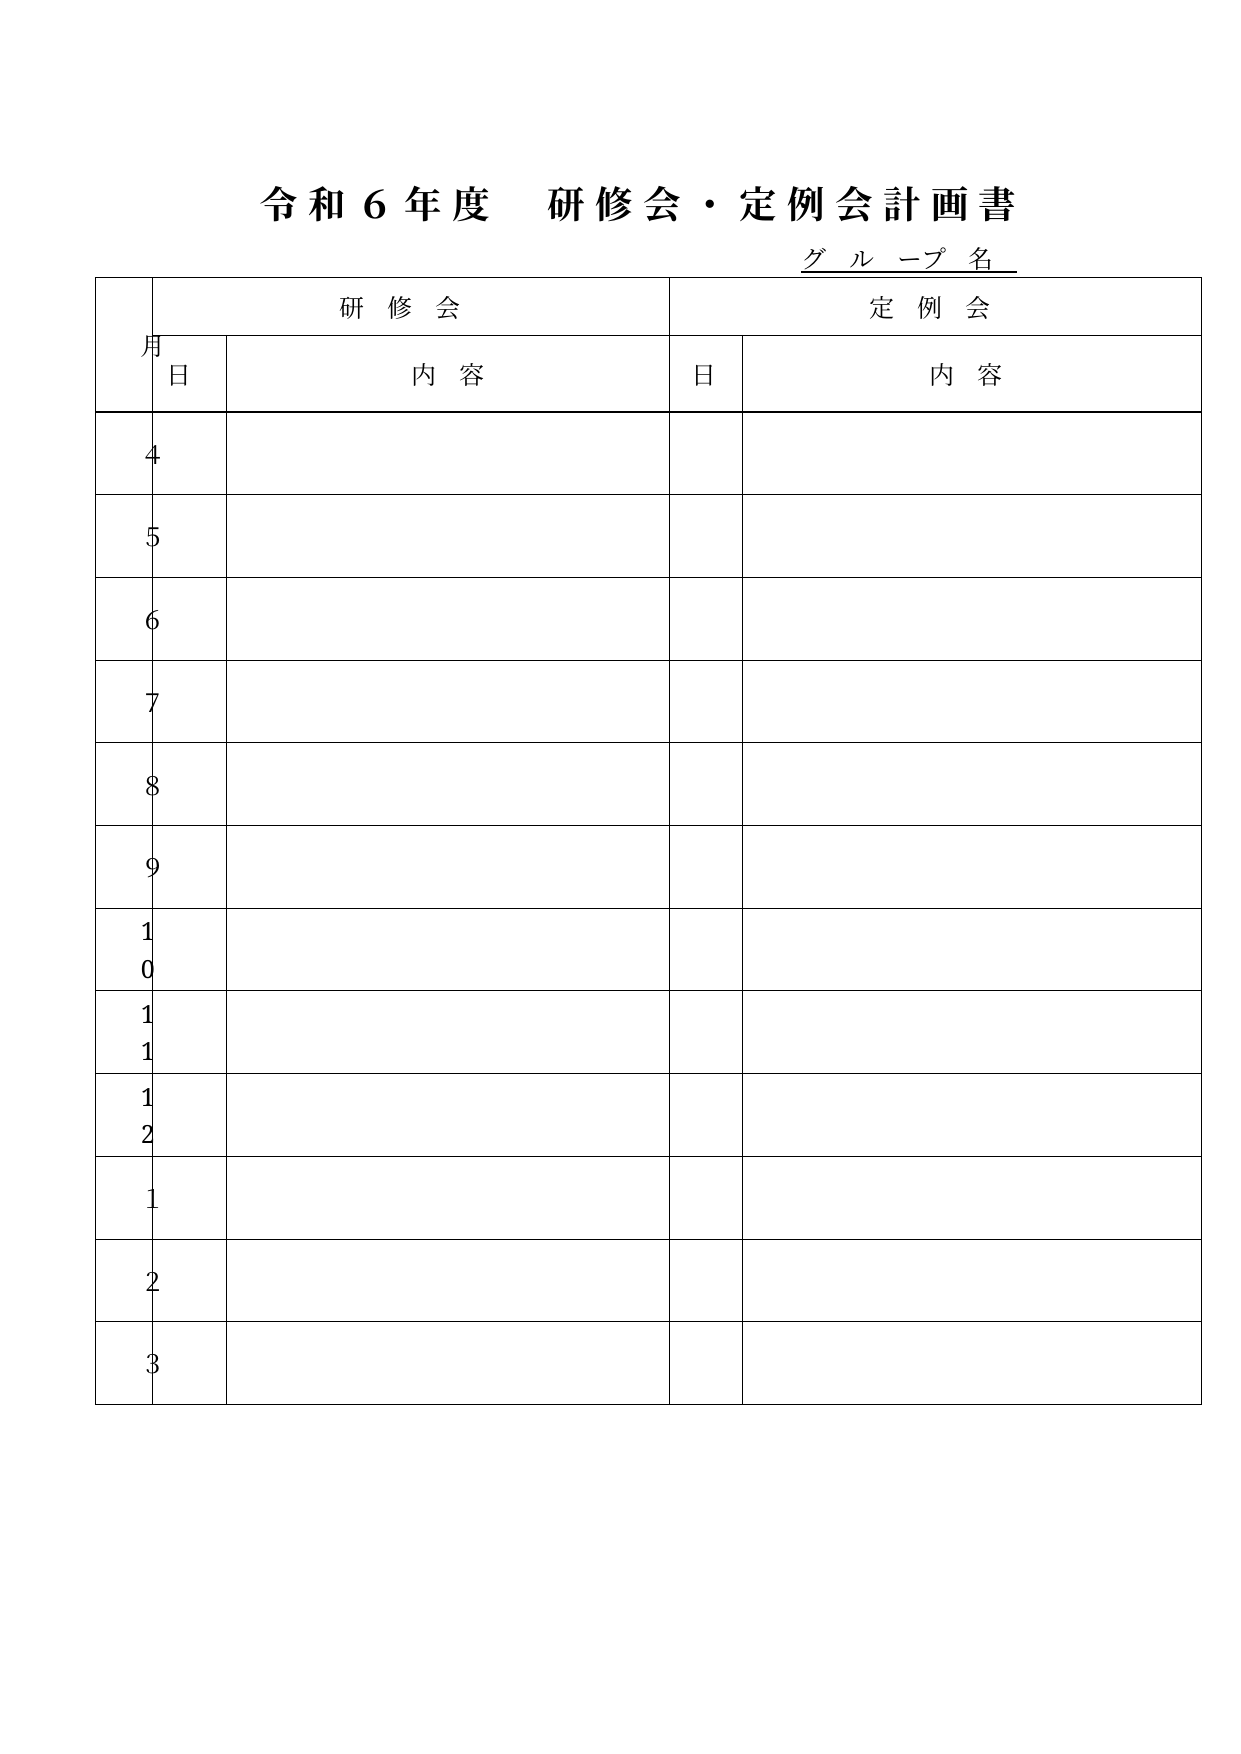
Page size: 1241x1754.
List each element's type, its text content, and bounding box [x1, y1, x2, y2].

table_cell [743, 1322, 1201, 1404]
table_cell [743, 413, 1201, 494]
table_cell [227, 495, 669, 577]
table_cell [743, 991, 1201, 1073]
table_cell 11 [96, 991, 152, 1073]
table_cell ５ [96, 495, 152, 577]
table_cell [670, 909, 742, 990]
table_cell [227, 661, 669, 742]
table_cell [227, 991, 669, 1073]
table_cell [153, 661, 226, 742]
table_cell [227, 826, 669, 908]
table_cell [153, 743, 226, 825]
table_cell 内容 [227, 336, 669, 411]
table_cell [153, 991, 226, 1073]
table_cell [153, 1074, 226, 1156]
table_header 定例会 [670, 278, 1201, 335]
table_header 月 [96, 278, 152, 411]
table_cell 日 [670, 336, 742, 411]
table_cell [153, 1157, 226, 1238]
table_cell [670, 413, 742, 494]
table_cell [153, 909, 226, 990]
text 令和６年度 研修会・定例会計画書 [141, 164, 1147, 239]
table_cell [670, 578, 742, 659]
table_cell [743, 826, 1201, 908]
text グループ名 [141, 239, 1147, 277]
table_cell ４ [96, 413, 152, 494]
table_cell [670, 1240, 742, 1321]
table_cell [227, 1240, 669, 1321]
table_cell [227, 1157, 669, 1238]
table_cell [743, 1157, 1201, 1238]
table_cell [153, 495, 226, 577]
table_cell ６ [96, 578, 152, 659]
table_cell [670, 1157, 742, 1238]
table_cell [670, 495, 742, 577]
table_cell ７ [96, 661, 152, 742]
table_cell [227, 413, 669, 494]
table_cell [670, 661, 742, 742]
table_cell [670, 991, 742, 1073]
table_cell [743, 909, 1201, 990]
table_cell [227, 909, 669, 990]
table_cell [670, 1074, 742, 1156]
table_cell [153, 1240, 226, 1321]
table_cell [670, 1322, 742, 1404]
table_cell ２ [96, 1240, 152, 1321]
table_cell [153, 413, 226, 494]
table_cell [227, 1322, 669, 1404]
table_cell [743, 1240, 1201, 1321]
table_cell １ [96, 1157, 152, 1238]
table_cell [153, 826, 226, 908]
table_cell [670, 826, 742, 908]
table_cell [670, 743, 742, 825]
table_cell ９ [96, 826, 152, 908]
table_cell [227, 743, 669, 825]
table_cell 10 [96, 909, 152, 990]
table_cell [153, 1322, 226, 1404]
table_cell 日 [153, 336, 226, 411]
table_cell [153, 578, 226, 659]
table_cell 12 [96, 1074, 152, 1156]
table_cell [743, 495, 1201, 577]
table_cell [743, 743, 1201, 825]
table_cell ３ [96, 1322, 152, 1404]
table_header 研修会 [153, 278, 669, 335]
table_cell 内容 [743, 336, 1201, 411]
table_cell [227, 1074, 669, 1156]
table_cell [743, 1074, 1201, 1156]
table_cell [743, 661, 1201, 742]
table_cell [227, 578, 669, 659]
table_cell [743, 578, 1201, 659]
table_cell ８ [96, 743, 152, 825]
